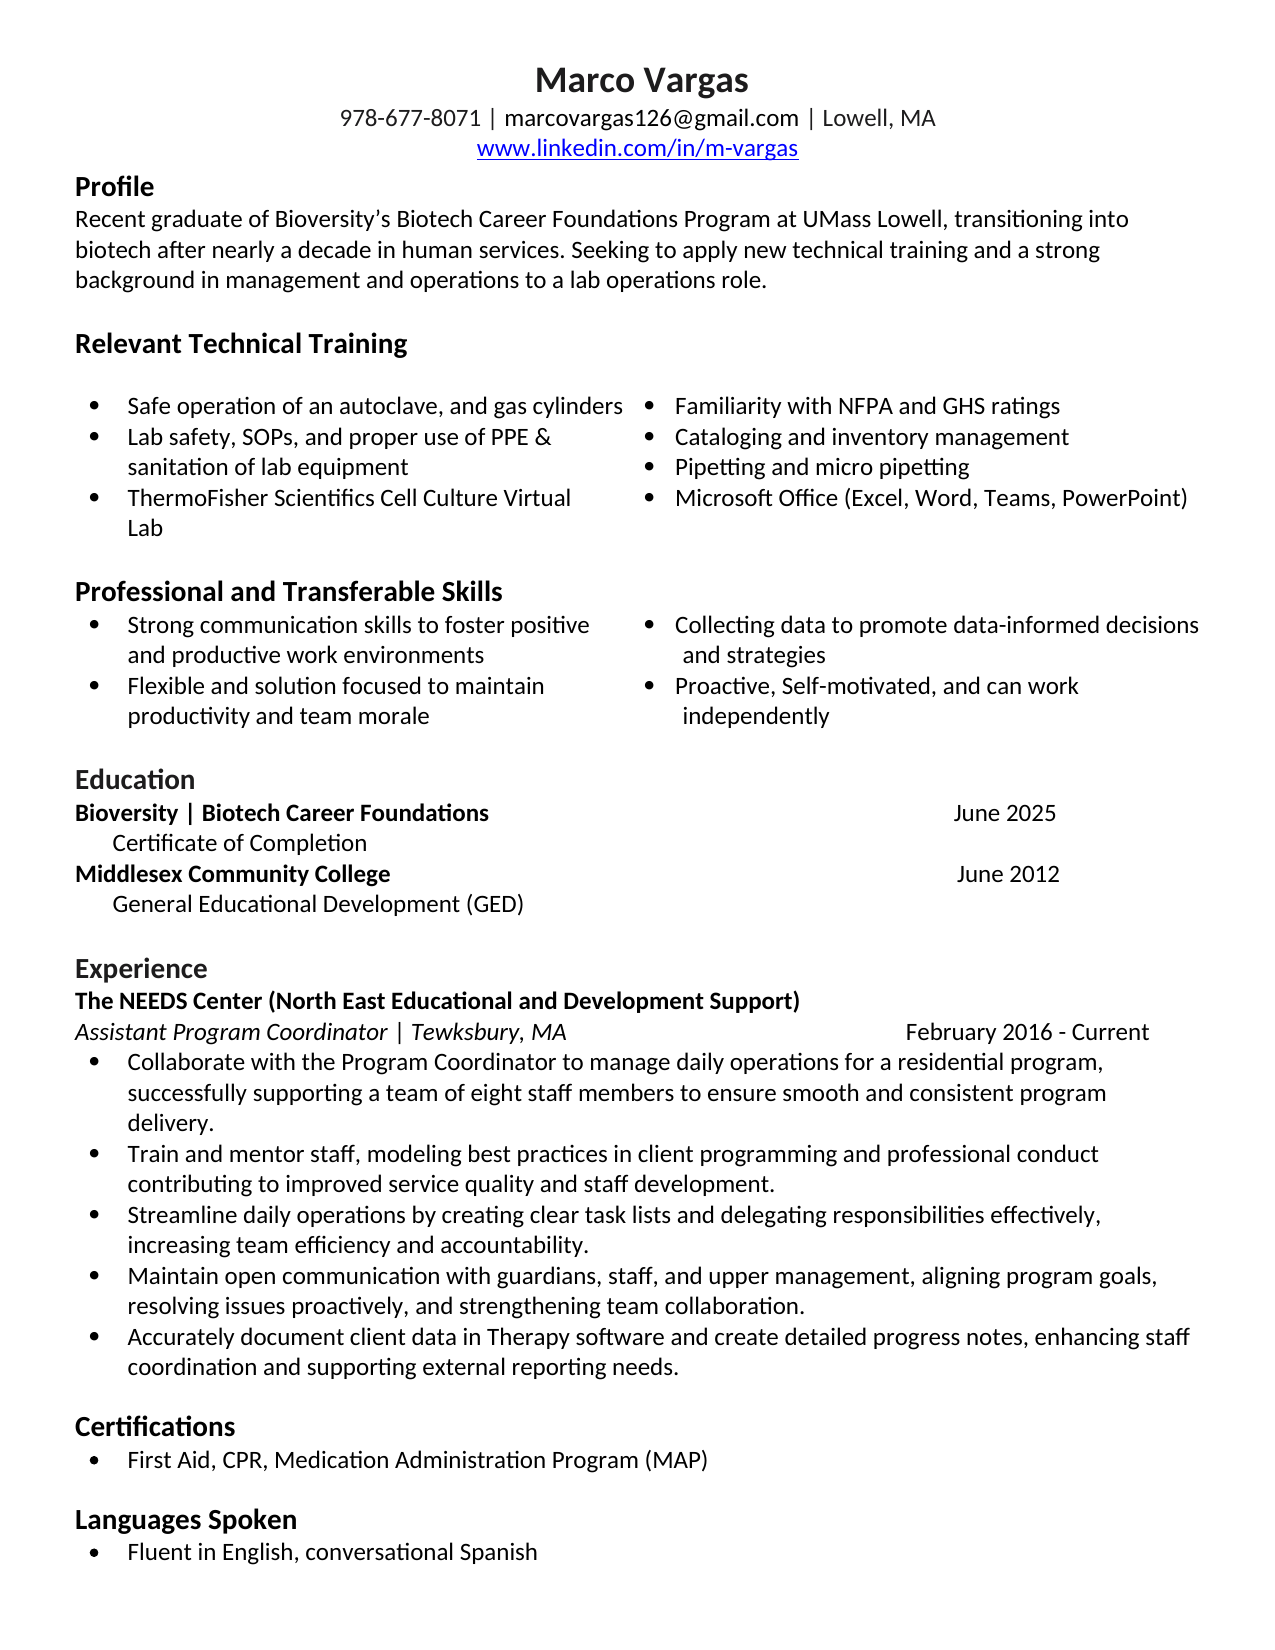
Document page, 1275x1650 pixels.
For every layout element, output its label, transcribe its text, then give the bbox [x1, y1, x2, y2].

text The NEEDS Center (North East Educational and Development Support) [75, 985, 1200, 1016]
text Languages Spoken [75, 1501, 1200, 1537]
text Profile [75, 168, 1200, 203]
text Certificate of Completion [112, 828, 1200, 858]
list Accurately document client data in Therapy software and create detailed progress notes, enhancing staff coordination and supporting external reporting needs. [90, 1321, 1200, 1382]
list Proactive, Self-motivated, and can work independently [645, 670, 1200, 731]
list Flexible and solution focused to maintain productivity and team morale [90, 670, 600, 731]
text Assistant Program Coordinator | Tewksbury, MA February 2016 - Current [75, 1016, 1200, 1046]
text Professional and Transferable Skills [75, 573, 1200, 609]
list Collaborate with the Program Coordinator to manage daily operations for a residential program, successfully supporting a team of eight staff members to ensure smooth and consistent program delivery. [90, 1046, 1200, 1138]
list Collecting data to promote data-informed decisions and strategies [645, 609, 1200, 670]
text www.linkedin.com/in/m-vargas [75, 133, 1200, 163]
list Streamline daily operations by creating clear task lists and delegating responsibilities effectively, increasing team efficiency and accountability. [90, 1199, 1200, 1260]
list Familiarity with NFPA and GHS ratings [645, 390, 1200, 421]
text Middlesex Community College June 2012 [75, 858, 1200, 889]
text Recent graduate of Bioversity’s Biotech Career Foundations Program at UMass Lowell, transitioning into biotech after nearly a decade in human services. Seeking to apply new technical training and a strong background in management and operations to a lab operations role. [75, 203, 1200, 295]
text Marco Vargas [94, 56, 1181, 102]
list Maintain open communication with guardians, staff, and upper management, aligning program goals, resolving issues proactively, and strengthening team collaboration. [90, 1260, 1200, 1321]
list Pipetting and micro pipetting [645, 451, 1200, 482]
text General Educational Development (GED) [112, 889, 1200, 919]
text Bioversity | Biotech Career Foundations June 2025 [75, 797, 1200, 828]
text Certifications [75, 1408, 1200, 1444]
text 978-677-8071 | marcovargas126@gmail.com | Lowell, MA [94, 102, 1181, 133]
list First Aid, CPR, Medication Administration Program (MAP) [90, 1444, 1200, 1501]
list Safe operation of an autoclave, and gas cylinders [90, 390, 630, 421]
list Microsoft Office (Excel, Word, Teams, PowerPoint) [645, 482, 1200, 512]
list Train and mentor staff, modeling best practices in client programming and professional conduct contributing to improved service quality and staff development. [90, 1138, 1200, 1199]
list Strong communication skills to foster positive and productive work environments [90, 609, 600, 670]
list Lab safety, SOPs, and proper use of PPE & sanitation of lab equipment [90, 421, 600, 482]
list Fluent in English, conversational Spanish [90, 1537, 1200, 1567]
text Relevant Technical Training [75, 325, 1200, 361]
text Experience [75, 950, 1200, 985]
list Cataloging and inventory management [645, 421, 1200, 451]
text Education [75, 761, 1200, 797]
list ThermoFisher Scientifics Cell Culture Virtual Lab [90, 482, 600, 543]
